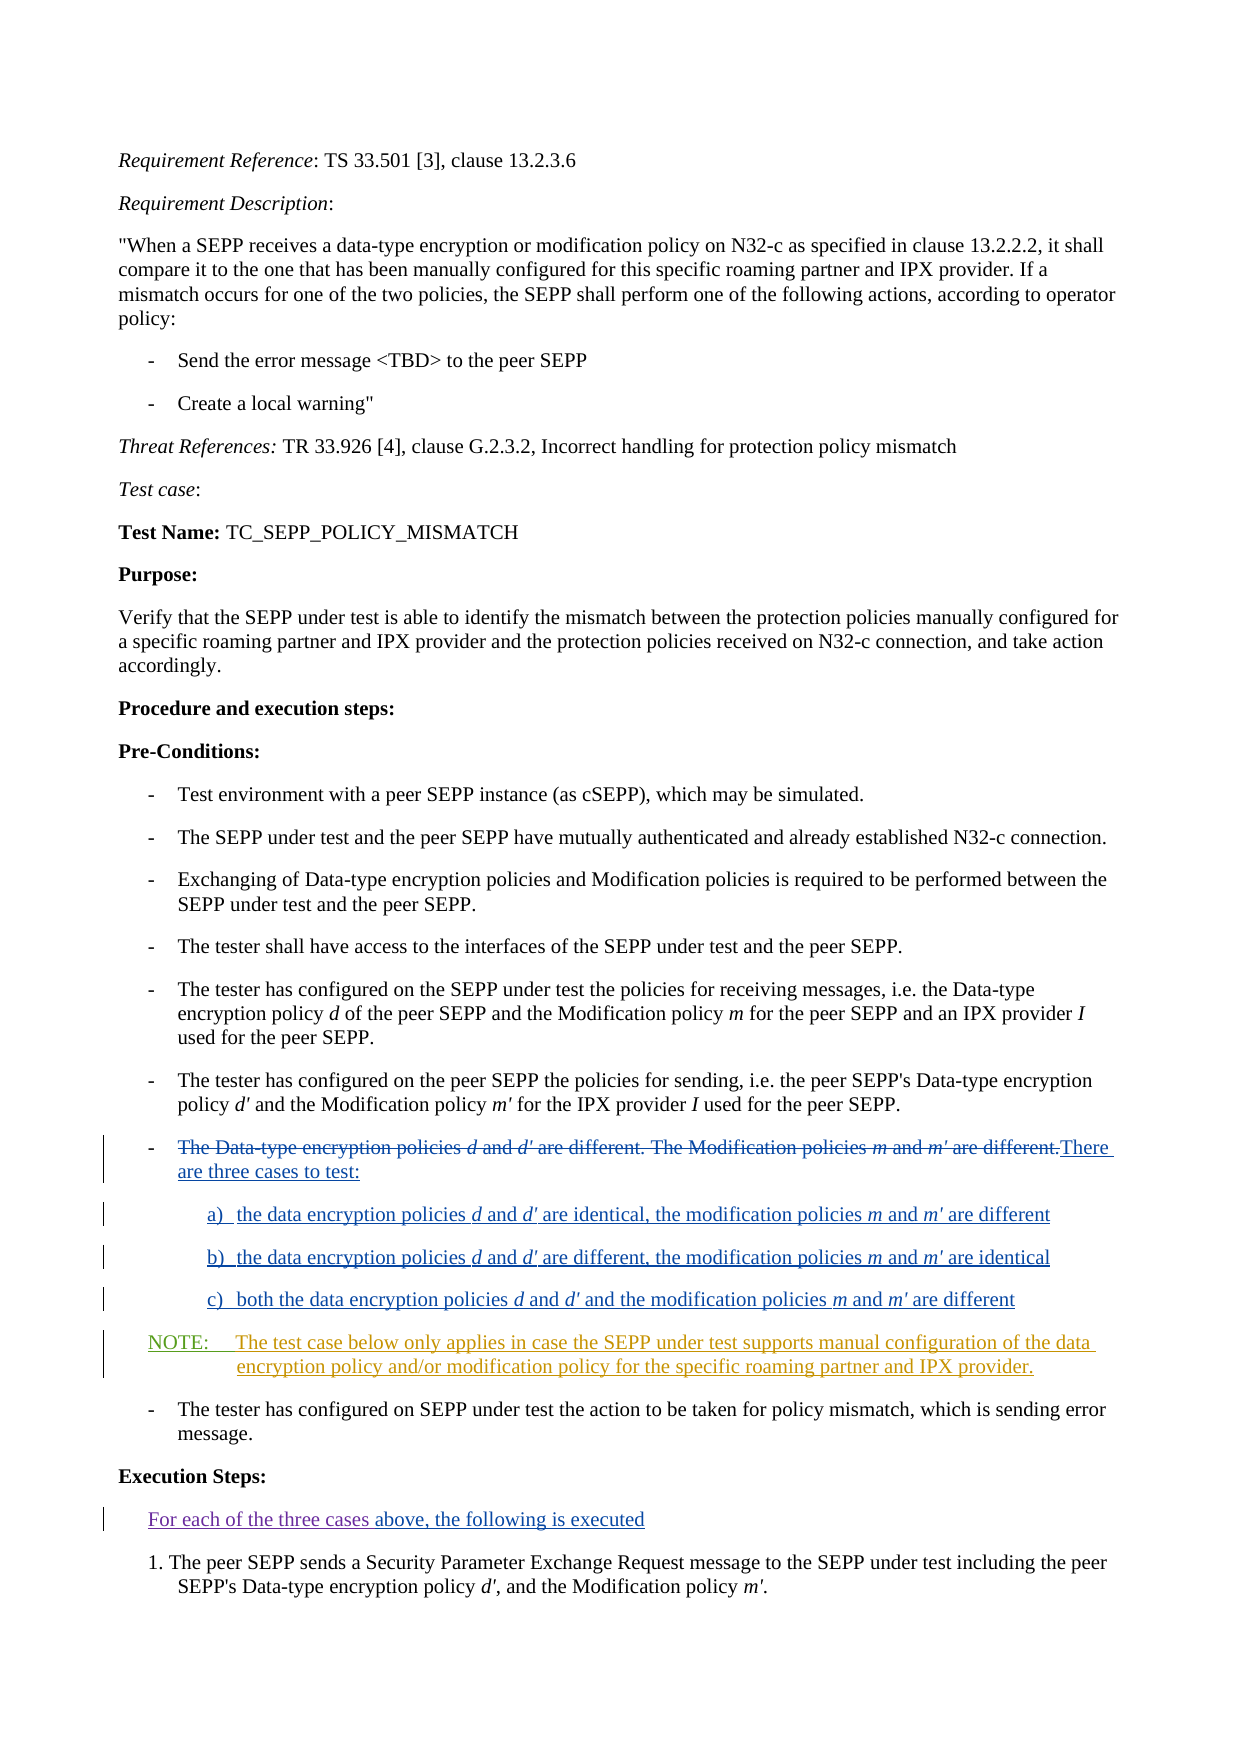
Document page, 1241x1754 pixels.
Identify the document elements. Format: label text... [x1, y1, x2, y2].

text 1. The peer SEPP sends a Security Parameter Exchange Request message to the SEPP under test including the peer SEPP's Data-type encryption policy d', and the Modification policy m'. [148, 1549, 1122, 1598]
text - [148, 1135, 1122, 1183]
text - Send the error message <TBD> to the peer SEPP [148, 348, 1122, 372]
text - The tester has configured on the peer SEPP the policies for sending, i.e. the peer SEPP's Data-type encryption policy d' and the Modification policy m' for the IPX provider I used for the peer SEPP. [148, 1068, 1122, 1116]
text - Exchanging of Data-type encryption policies and Modification policies is required to be performed between the SEPP under test and the peer SEPP. [148, 867, 1122, 916]
text - The tester shall have access to the interfaces of the SEPP under test and the peer SEPP. [148, 934, 1122, 958]
text Requirement Reference: TS 33.501 [3], clause 13.2.3.6 [118, 148, 1122, 172]
text - Create a local warning" [148, 391, 1122, 415]
text - Test environment with a peer SEPP instance (as cSEPP), which may be simulated. [148, 782, 1122, 806]
text Pre-Conditions: [118, 739, 1122, 763]
text - The tester has configured on SEPP under test the action to be taken for policy mismatch, which is sending error message. [148, 1397, 1122, 1445]
text Verify that the SEPP under test is able to identify the mismatch between the protection policies manually configured for a specific roaming partner and IPX provider and the protection policies received on N32-c connection, and take action accordingly. [118, 605, 1122, 677]
text - The SEPP under test and the peer SEPP have mutually authenticated and already established N32-c connection. [148, 824, 1122, 849]
text Procedure and execution steps: [118, 696, 1122, 720]
text Test Name: TC_SEPP_POLICY_MISMATCH [118, 519, 1122, 544]
text - The tester has configured on the SEPP under test the policies for receiving messages, i.e. the Data-type encryption policy d of the peer SEPP and the Modification policy m for the peer SEPP and an IPX provider I used for the peer SEPP. [148, 977, 1122, 1049]
text Threat References: TR 33.926 [4], clause G.2.3.2, Incorrect handling for protection policy mismatch [118, 434, 1122, 458]
text Purpose: [118, 562, 1122, 586]
text Requirement Description: [118, 191, 1122, 214]
text "When a SEPP receives a data-type encryption or modification policy on N32-c as specified in clause 13.2.2.2, it shall compare it to the one that has been manually configured for this specific roaming partner and IPX provider. If a mismatch occurs for one of the two policies, the SEPP shall perform one of the following actions, according to operator policy: [118, 233, 1122, 329]
text Test case: [118, 477, 1122, 501]
text Execution Steps: [118, 1464, 1122, 1488]
